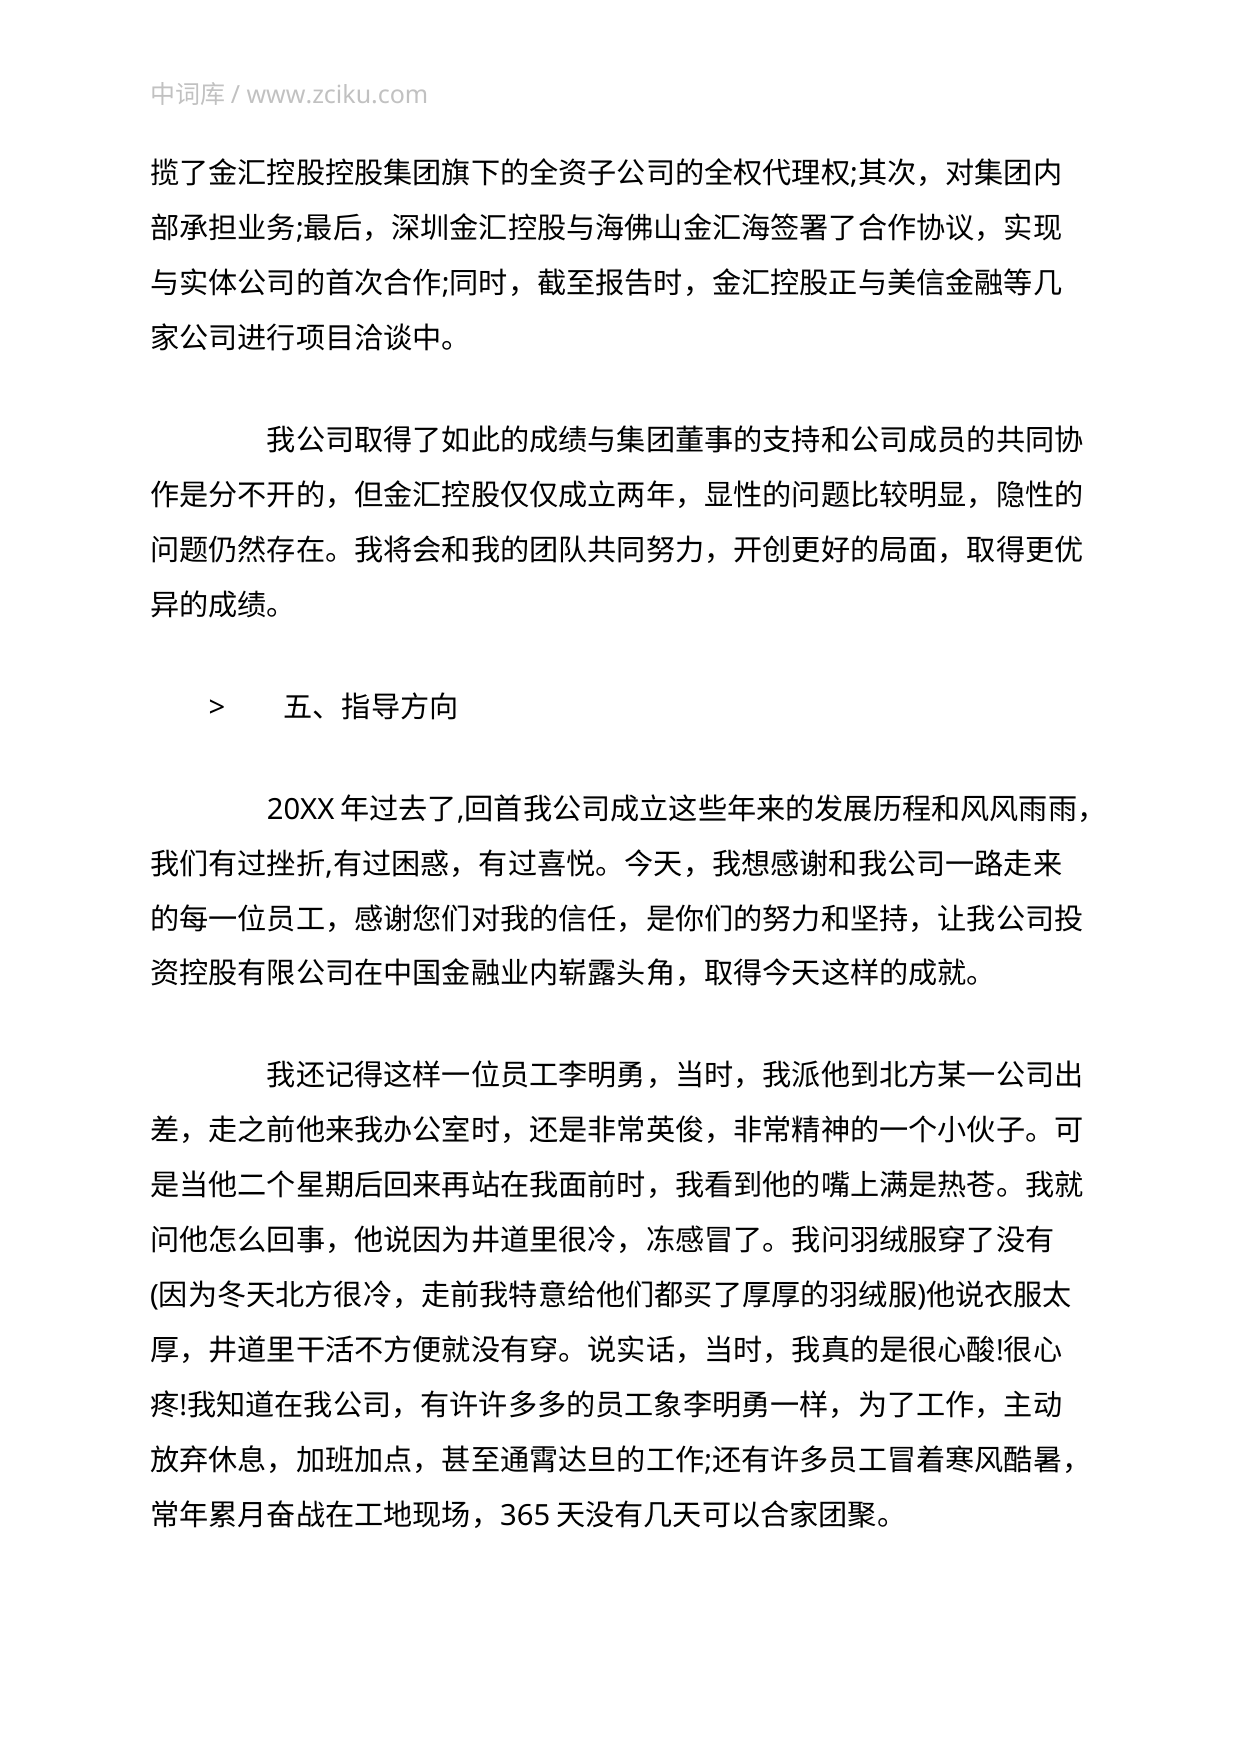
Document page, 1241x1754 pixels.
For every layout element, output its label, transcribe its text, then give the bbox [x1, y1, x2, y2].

text > 五、指导方向 [150, 683, 1090, 726]
text 20XX年过去了,回首我公司成立这些年来的发展历程和风风雨雨，我们有过挫折,有过困惑，有过喜悦。今天，我想感谢和我公司一路走来的每一位员工，感谢您们对我的信任，是你们的努力和坚持，让我公司投资控股有限公司在中国金融业内崭露头角，取得今天这样的成就。 [150, 785, 1090, 992]
text 我还记得这样一位员工李明勇，当时，我派他到北方某一公司出差，走之前他来我办公室时，还是非常英俊，非常精神的一个小伙子。可是当他二个星期后回来再站在我面前时，我看到他的嘴上满是热苍。我就问他怎么回事，他说因为井道里很冷，冻感冒了。我问羽绒服穿了没有(因为冬天北方很冷，走前我特意给他们都买了厚厚的羽绒服)他说衣服太厚，井道里干活不方便就没有穿。说实话，当时，我真的是很心酸!很心疼!我知道在我公司，有许许多多的员工象李明勇一样，为了工作，主动放弃休息，加班加点，甚至通霄达旦的工作;还有许多员工冒着寒风酷暑，常年累月奋战在工地现场，365天没有几天可以合家团聚。 [150, 1052, 1090, 1534]
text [150, 150, 1090, 357]
text 我公司取得了如此的成绩与集团董事的支持和公司成员的共同协作是分不开的，但金汇控股仅仅成立两年，显性的问题比较明显，隐性的问题仍然存在。我将会和我的团队共同努力，开创更好的局面，取得更优异的成绩。 [150, 417, 1090, 624]
